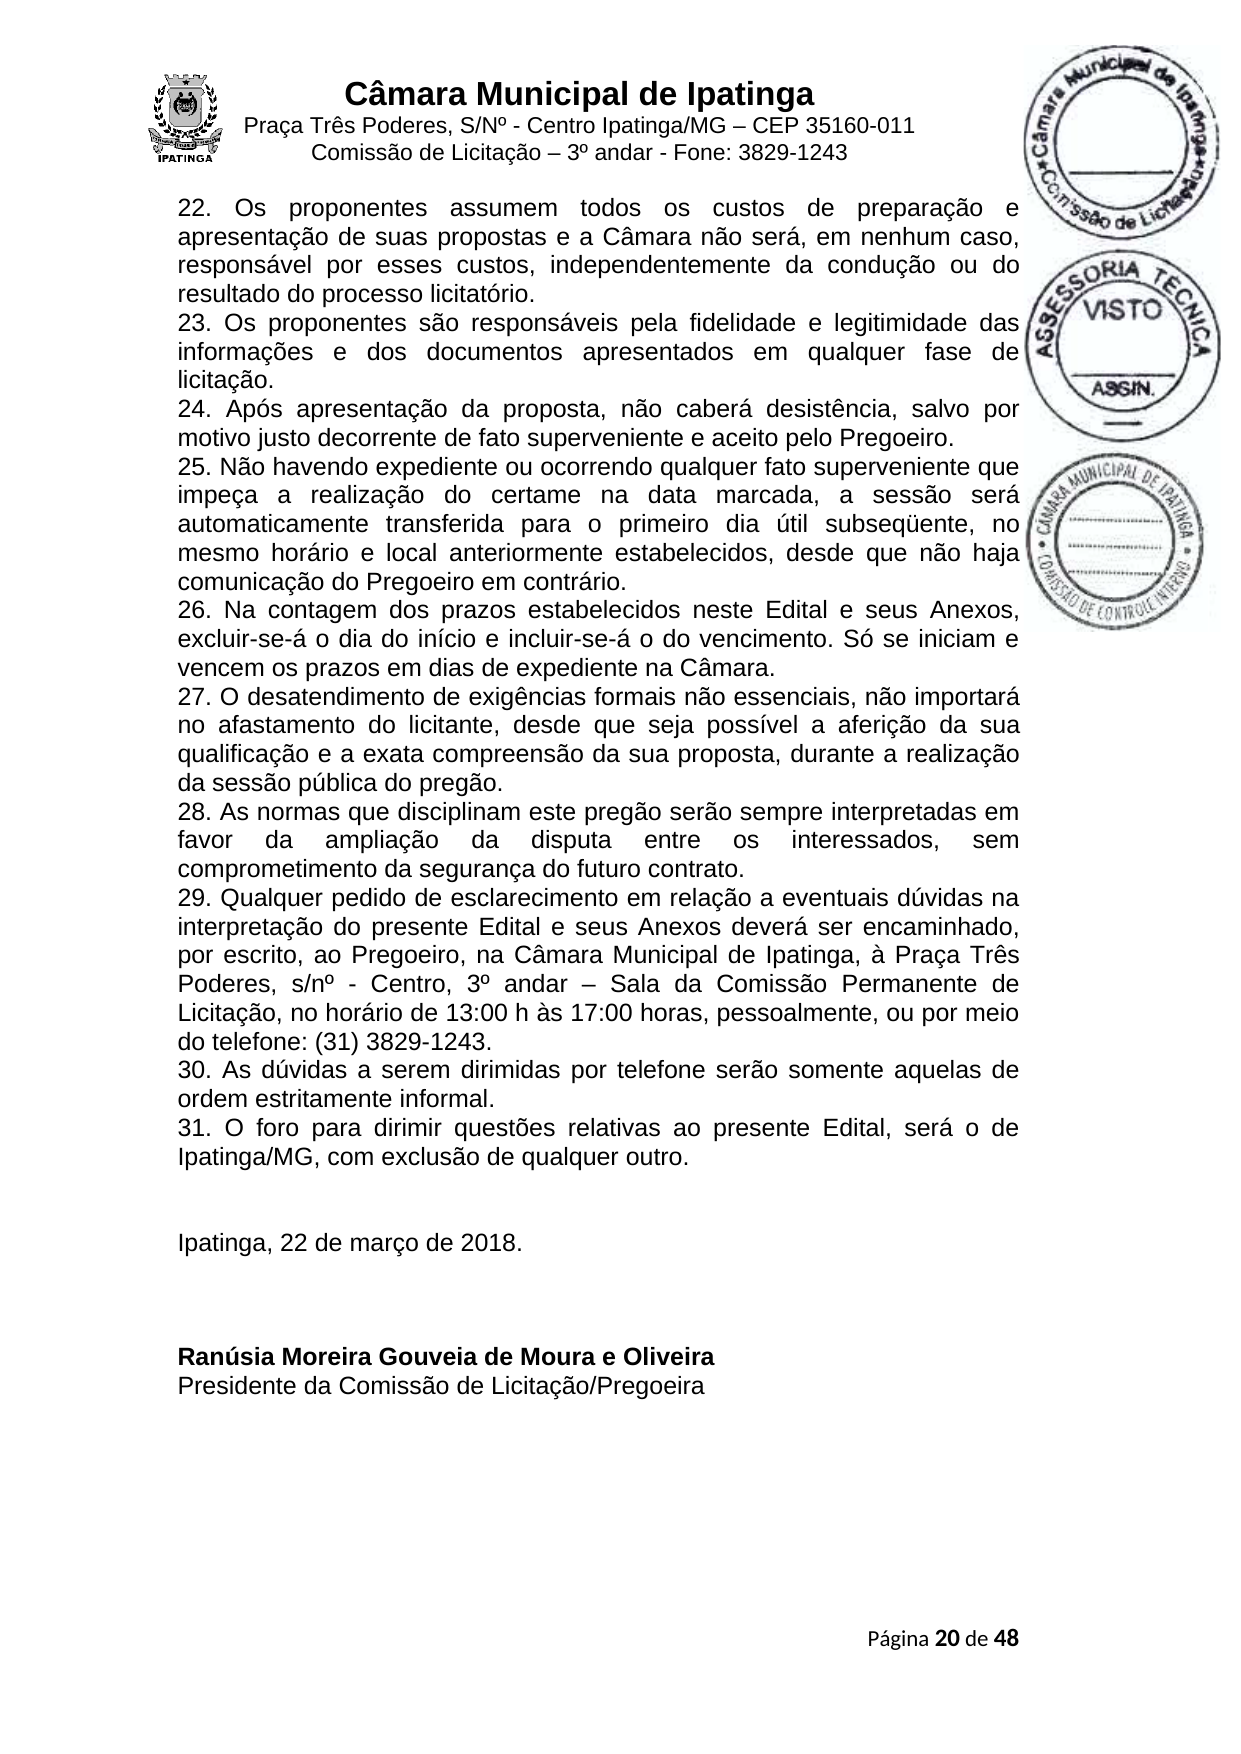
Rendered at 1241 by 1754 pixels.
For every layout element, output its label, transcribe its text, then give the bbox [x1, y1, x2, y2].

text 30. As dúvidas a serem dirimidas por telefone serão somente aquelas de ordem estritamente informal. [177, 1055, 1021, 1113]
picture [1023, 45, 1224, 632]
text 27. O desatendimento de exigências formais não essenciais, não importará no afastamento do licitante, desde que seja possível a aferição da sua qualificação e a exata compreensão da sua proposta, durante a realização da sessão pública do pregão. [177, 682, 1021, 797]
picture [147, 72, 224, 164]
text 24. Após apresentação da proposta, não caberá desistência, salvo por motivo justo decorrente de fato superveniente e aceito pelo Pregoeiro. [177, 394, 1021, 452]
text 26. Na contagem dos prazos estabelecidos neste Edital e seus Anexos, excluir-se-á o dia do início e incluir-se-á o do vencimento. Só se iniciam e vencem os prazos em dias de expediente na Câmara. [177, 595, 1021, 682]
text 29. Qualquer pedido de esclarecimento em relação a eventuais dúvidas na interpretação do presente Edital e seus Anexos deverá ser encaminhado, por escrito, ao Pregoeiro, na Câmara Municipal de Ipatinga, à Praça Três Poderes, s/nº - Centro, 3º andar – Sala da Comissão Permanente de Licitação, no horário de 13:00 h às 17:00 horas, pessoalmente, ou por meio do telefone: (31) 3829-1243. [177, 883, 1021, 1055]
text Ranúsia Moreira Gouveia de Moura e Oliveira [177, 1342, 1021, 1371]
text 22. Os proponentes assumem todos os custos de preparação e apresentação de suas propostas e a Câmara não será, em nenhum caso, responsável por esses custos, independentemente da condução ou do resultado do processo licitatório. [177, 193, 1021, 308]
text 28. As normas que disciplinam este pregão serão sempre interpretadas em favor da ampliação da disputa entre os interessados, sem comprometimento da segurança do futuro contrato. [177, 797, 1021, 883]
text Ipatinga, 22 de março de 2018. [177, 1228, 1021, 1257]
text 25. Não havendo expediente ou ocorrendo qualquer fato superveniente que impeça a realização do certame na data marcada, a sessão será automaticamente transferida para o primeiro dia útil subseqüente, no mesmo horário e local anteriormente estabelecidos, desde que não haja comunicação do Pregoeiro em contrário. [177, 452, 1021, 595]
text 31. O foro para dirimir questões relativas ao presente Edital, será o de Ipatinga/MG, com exclusão de qualquer outro. [177, 1113, 1021, 1170]
text 23. Os proponentes são responsáveis pela fidelidade e legitimidade das informações e dos documentos apresentados em qualquer fase de licitação. [177, 308, 1021, 394]
text Presidente da Comissão de Licitação/Pregoeira [177, 1371, 1021, 1400]
